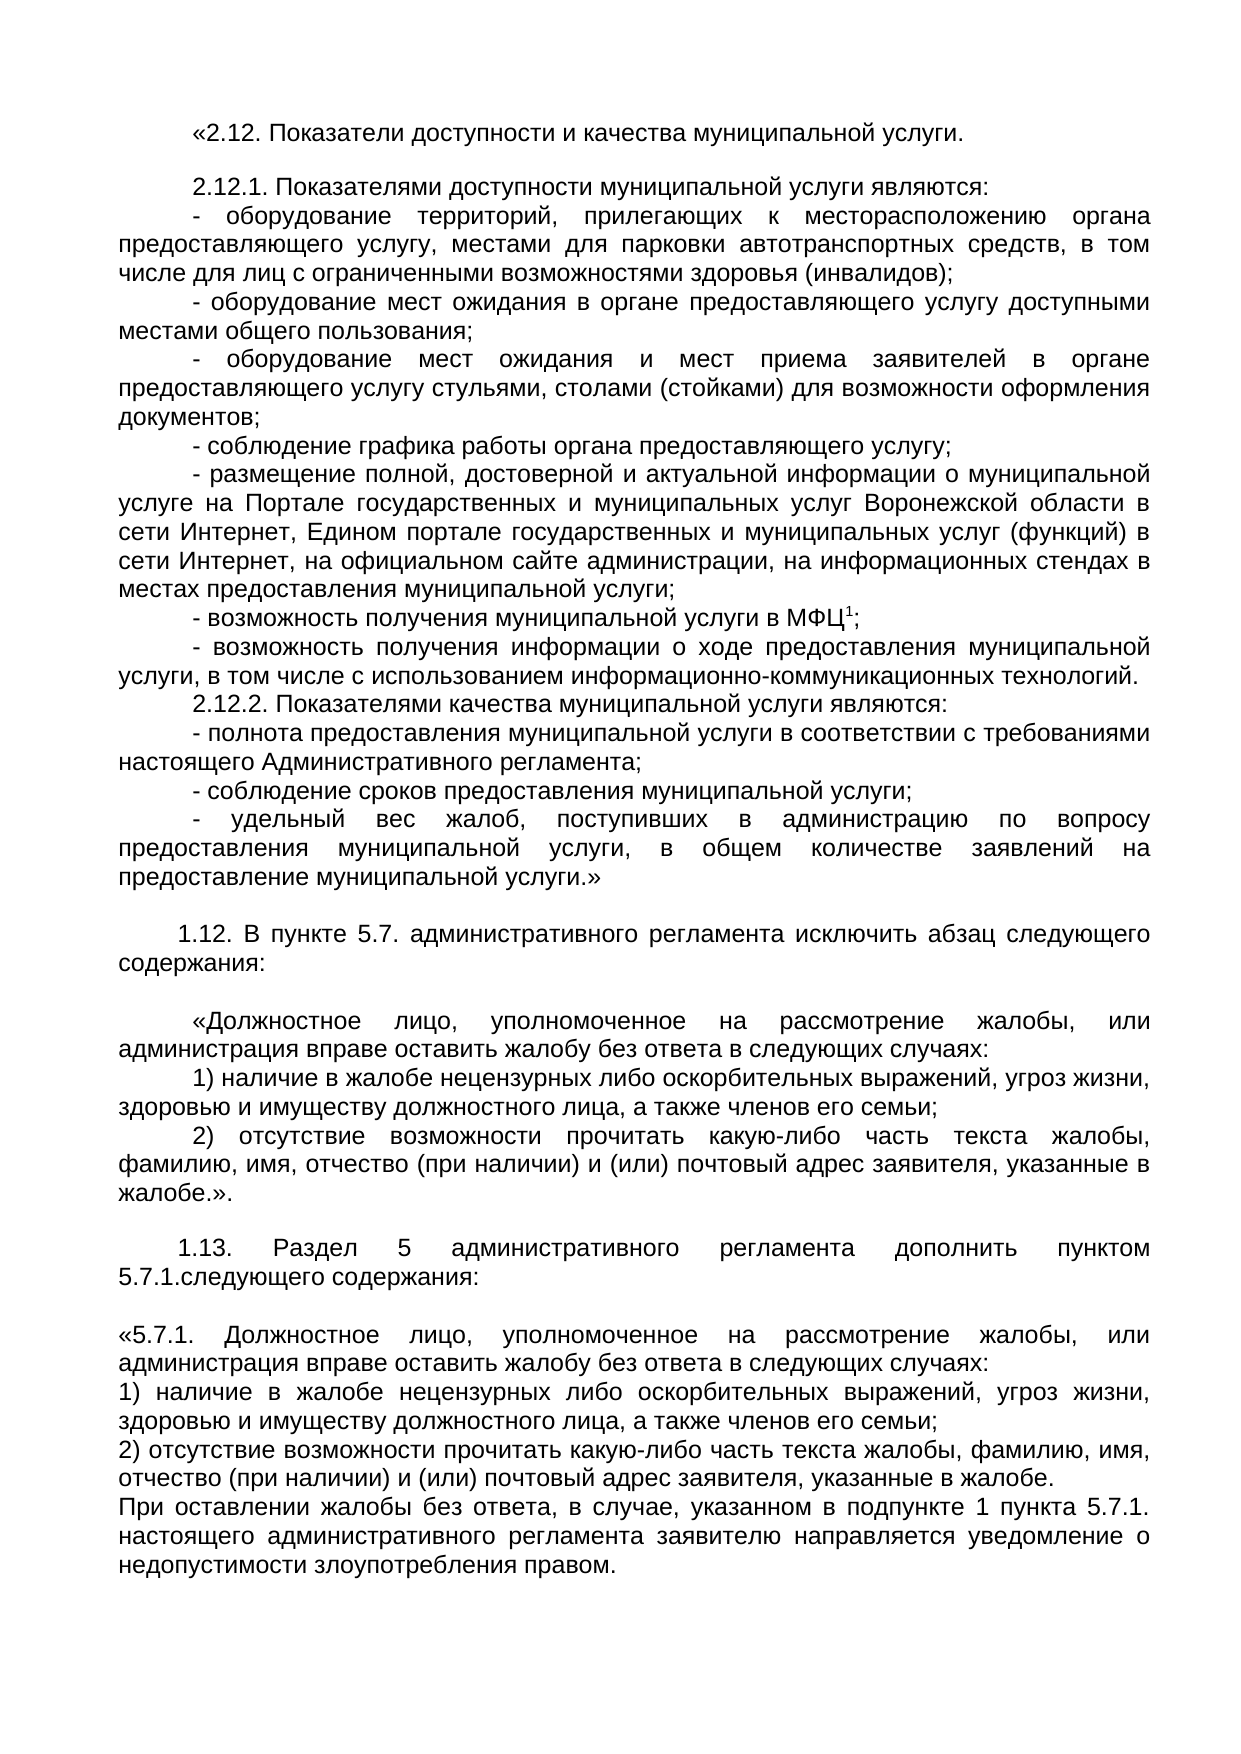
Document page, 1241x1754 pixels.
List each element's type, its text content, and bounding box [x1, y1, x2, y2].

text - полнота предоставления муниципальной услуги в соответствии с требованиями настоящего Административного регламента; [118, 718, 1152, 776]
text «2.12. Показатели доступности и качества муниципальной услуги. [118, 118, 1152, 147]
text 2.12.1. Показателями доступности муниципальной услуги являются: [118, 172, 1152, 201]
text - оборудование территорий, прилегающих к месторасположению органа предоставляющего услугу, местами для парковки автотранспортных средств, в том числе для лиц с ограниченными возможностями здоровья (инвалидов); [118, 201, 1152, 287]
text 1.12. В пункте 5.7. административного регламента исключить абзац следующего содержания: [118, 919, 1152, 977]
text - возможность получения муниципальной услуги в МФЦ1; [118, 603, 1152, 632]
text 1) наличие в жалобе нецензурных либо оскорбительных выражений, угроз жизни, здоровью и имуществу должностного лица, а также членов его семьи; [118, 1377, 1152, 1434]
text - оборудование мест ожидания и мест приема заявителей в органе предоставляющего услугу стульями, столами (стойками) для возможности оформления документов; [118, 344, 1152, 431]
text 1) наличие в жалобе нецензурных либо оскорбительных выражений, угроз жизни, здоровью и имуществу должностного лица, а также членов его семьи; [118, 1063, 1152, 1121]
text 2) отсутствие возможности прочитать какую-либо часть текста жалобы, фамилию, имя, отчество (при наличии) и (или) почтовый адрес заявителя, указанные в жалобе. [118, 1434, 1152, 1492]
text 2.12.2. Показателями качества муниципальной услуги являются: [118, 689, 1152, 718]
text 1.13. Раздел 5 административного регламента дополнить пунктом 5.7.1.следующего содержания: [118, 1233, 1152, 1291]
text - соблюдение сроков предоставления муниципальной услуги; [118, 776, 1152, 804]
text «5.7.1. Должностное лицо, уполномоченное на рассмотрение жалобы, или администрация вправе оставить жалобу без ответа в следующих случаях: [118, 1319, 1152, 1377]
text - соблюдение графика работы органа предоставляющего услугу; [118, 431, 1152, 459]
text 2) отсутствие возможности прочитать какую-либо часть текста жалобы, фамилию, имя, отчество (при наличии) и (или) почтовый адрес заявителя, указанные в жалобе.». [118, 1121, 1152, 1207]
text - оборудование мест ожидания в органе предоставляющего услугу доступными местами общего пользования; [118, 287, 1152, 344]
text - возможность получения информации о ходе предоставления муниципальной услуги, в том числе с использованием информационно-коммуникационных технологий. [118, 632, 1152, 689]
text При оставлении жалобы без ответа, в случае, указанном в подпункте 1 пункта 5.7.1. настоящего административного регламента заявителю направляется уведомление о недопустимости злоупотребления правом. [118, 1492, 1152, 1578]
text - удельный вес жалоб, поступивших в администрацию по вопросу предоставления муниципальной услуги, в общем количестве заявлений на предоставление муниципальной услуги.» [118, 804, 1152, 891]
text «Должностное лицо, уполномоченное на рассмотрение жалобы, или администрация вправе оставить жалобу без ответа в следующих случаях: [118, 1006, 1152, 1063]
text - размещение полной, достоверной и актуальной информации о муниципальной услуге на Портале государственных и муниципальных услуг Воронежской области в сети Интернет, Едином портале государственных и муниципальных услуг (функций) в сети Интернет, на официальном сайте администрации, на информационных стендах в местах предоставления муниципальной услуги; [118, 459, 1152, 603]
